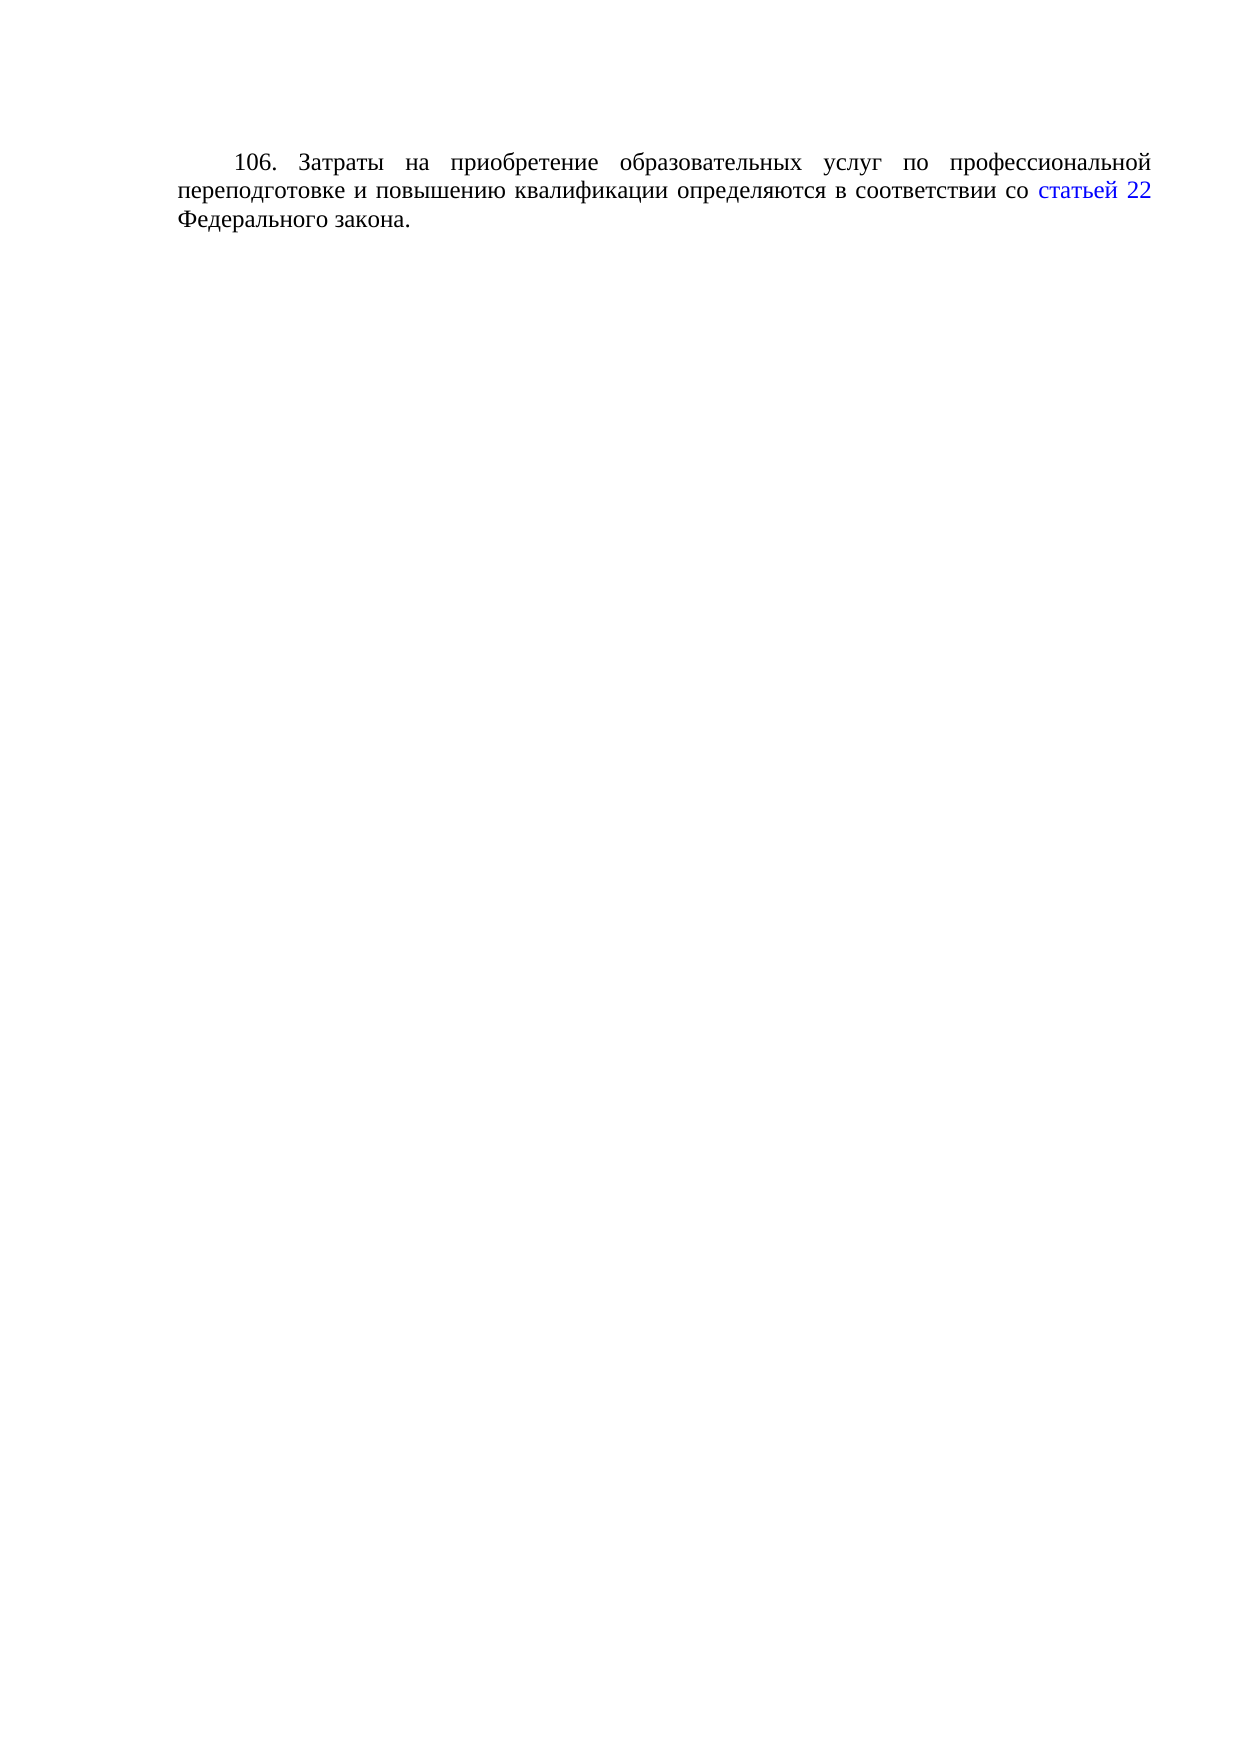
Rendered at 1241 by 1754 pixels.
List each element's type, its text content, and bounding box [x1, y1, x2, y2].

text 106. Затраты на приобретение образовательных услуг по профессиональной переподготовке и повышению квалификации определяются в соответствии со статьей 22 Федерального закона. [177, 147, 1152, 233]
